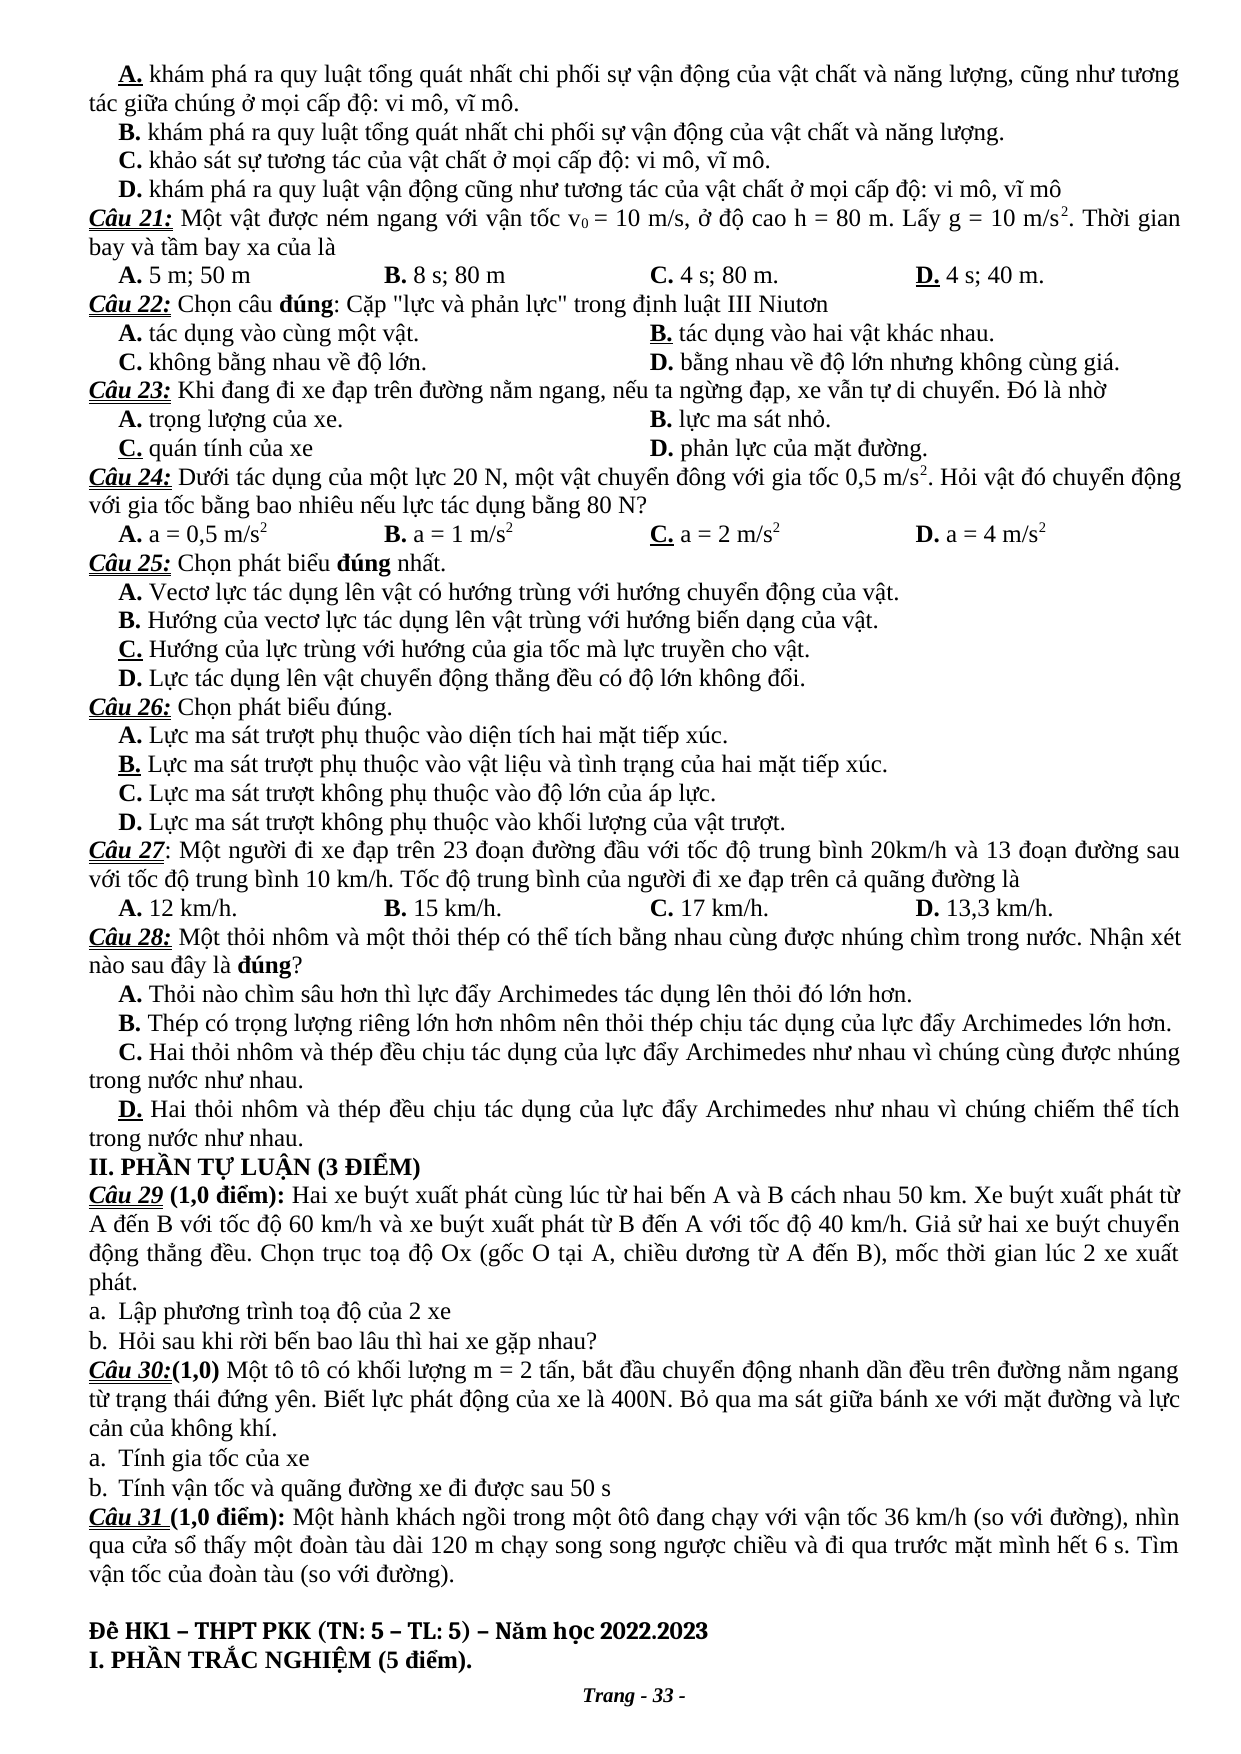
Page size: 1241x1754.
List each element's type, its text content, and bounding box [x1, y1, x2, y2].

text Câu 25: Chọn phát biểu đúng nhất. [88, 548, 1181, 577]
text B. Thép có trọng lượng riêng lớn hơn nhôm nên thỏi thép chịu tác dụng của lực đẩy Archimedes lớn hơn. [88, 1008, 1181, 1037]
text Câu 31 (1,0 điểm): Một hành khách ngồi trong một ôtô đang chạy với vận tốc 36 km/h (so với đường), nhìn qua cửa sổ thấy một đoàn tàu dài 120 m chạy song song ngược chiều và đi qua trước mặt mình hết 6 s. Tìm vận tốc của đoàn tàu (so với đường). [88, 1502, 1181, 1588]
subtitle Đề HK1 – THPT PKK (TN: 5 – TL: 5) – Năm học 2022.2023 [88, 1617, 1181, 1645]
list B. Hướng của vectơ lực tác dụng lên vật trùng với hướng biến dạng của vật. [88, 605, 1181, 634]
list B. Lực ma sát trượt phụ thuộc vào vật liệu và tình trạng của hai mặt tiếp xúc. [88, 749, 1181, 778]
list A. khám phá ra quy luật tổng quát nhất chi phối sự vận động của vật chất và năng lượng, cũng như tương tác giữa chúng ở mọi cấp độ: vi mô, vĩ mô. [88, 59, 1181, 117]
list Hỏi sau khi rời bến bao lâu thì hai xe gặp nhau? [88, 1325, 1181, 1355]
text A. trọng lượng của xe. B. lực ma sát nhỏ. [88, 404, 1181, 433]
list Câu 21: Một vật được ném ngang với vận tốc v0 = 10 m/s, ở độ cao h = 80 m. Lấy g = 10 m/s2. Thời gian bay và tầm bay xa của là [88, 203, 1181, 260]
text Câu 24: Dưới tác dụng của một lực 20 N, một vật chuyển đông với gia tốc 0,5 m/s2. Hỏi vật đó chuyển động với gia tốc bằng bao nhiêu nếu lực tác dụng bằng 80 N? [88, 462, 1181, 519]
text Câu 27: Một người đi xe đạp trên 23 đoạn đường đầu với tốc độ trung bình 20km/h và 13 đoạn đường sau với tốc độ trung bình 10 km/h. Tốc độ trung bình của người đi xe đạp trên cả quãng đường là [88, 835, 1181, 893]
list Tính vận tốc và quãng đường xe đi được sau 50 s [88, 1472, 1181, 1502]
text II. PHẦN TỰ LUẬN (3 ĐIỂM) [88, 1152, 1181, 1180]
text C. quán tính của xe D. phản lực của mặt đường. [88, 433, 1181, 462]
text C. không bằng nhau về độ lớn. D. bằng nhau về độ lớn nhưng không cùng giá. [88, 347, 1181, 375]
text C. Hai thỏi nhôm và thép đều chịu tác dụng của lực đẩy Archimedes như nhau vì chúng cùng được nhúng trong nước như nhau. [88, 1037, 1181, 1094]
text I. PHẦN TRẮC NGHIỆM (5 điểm). [88, 1645, 1181, 1674]
text A. 12 km/h. B. 15 km/h. C. 17 km/h. D. 13,3 km/h. [88, 893, 1181, 922]
list Tính gia tốc của xe [88, 1442, 1181, 1472]
text Câu 26: Chọn phát biểu đúng. [88, 692, 1181, 720]
list Lập phương trình toạ độ của 2 xe [88, 1295, 1181, 1325]
text Câu 30:(1,0) Một tô tô có khối lượng m = 2 tấn, bắt đầu chuyển động nhanh dần đều trên đường nằm ngang từ trạng thái đứng yên. Biết lực phát động của xe là 400N. Bỏ qua ma sát giữa bánh xe với mặt đường và lực cản của không khí. [88, 1355, 1181, 1442]
list D. khám phá ra quy luật vận động cũng như tương tác của vật chất ở mọi cấp độ: vi mô, vĩ mô [88, 174, 1181, 203]
list C. Lực ma sát trượt không phụ thuộc vào độ lớn của áp lực. [88, 778, 1181, 807]
text A. 5 m; 50 m B. 8 s; 80 m C. 4 s; 80 m. D. 4 s; 40 m. [88, 260, 1181, 289]
text A. Thỏi nào chìm sâu hơn thì lực đẩy Archimedes tác dụng lên thỏi đó lớn hơn. [88, 979, 1181, 1008]
text D. Hai thỏi nhôm và thép đều chịu tác dụng của lực đẩy Archimedes như nhau vì chúng chiếm thể tích trong nước như nhau. [88, 1094, 1181, 1152]
text A. Lực ma sát trượt phụ thuộc vào diện tích hai mặt tiếp xúc. [88, 720, 1181, 749]
text Câu 23: Khi đang đi xe đạp trên đường nằm ngang, nếu ta ngừng đạp, xe vẫn tự di chuyển. Đó là nhờ [88, 375, 1181, 404]
text A. tác dụng vào cùng một vật. B. tác dụng vào hai vật khác nhau. [88, 318, 1181, 347]
text Câu 28: Một thỏi nhôm và một thỏi thép có thể tích bằng nhau cùng được nhúng chìm trong nước. Nhận xét nào sau đây là đúng? [88, 922, 1181, 979]
list A. Vectơ lực tác dụng lên vật có hướng trùng với hướng chuyển động của vật. [88, 577, 1181, 605]
text A. a = 0,5 m/s2 B. a = 1 m/s2 C. a = 2 m/s2 D. a = 4 m/s2 [88, 519, 1181, 548]
list D. Lực tác dụng lên vật chuyển động thẳng đều có độ lớn không đổi. [88, 663, 1181, 692]
list C. Hướng của lực trùng với hướng của gia tốc mà lực truyền cho vật. [88, 634, 1181, 663]
list C. khảo sát sự tương tác của vật chất ở mọi cấp độ: vi mô, vĩ mô. [88, 145, 1181, 174]
list D. Lực ma sát trượt không phụ thuộc vào khối lượng của vật trượt. [88, 807, 1181, 835]
text Câu 29 (1,0 điểm): Hai xe buýt xuất phát cùng lúc từ hai bến A và B cách nhau 50 km. Xe buýt xuất phát từ A đến B với tốc độ 60 km/h và xe buýt xuất phát từ B đến A với tốc độ 40 km/h. Giả sử hai xe buýt chuyển động thẳng đều. Chọn trục toạ độ Ox (gốc O tại A, chiều dương từ A đến B), mốc thời gian lúc 2 xe xuất phát. [88, 1180, 1181, 1295]
text Câu 22: Chọn câu đúng: Cặp "lực và phản lực" trong định luật III Niutơn [88, 289, 1181, 318]
list B. khám phá ra quy luật tổng quát nhất chi phối sự vận động của vật chất và năng lượng. [88, 117, 1181, 145]
